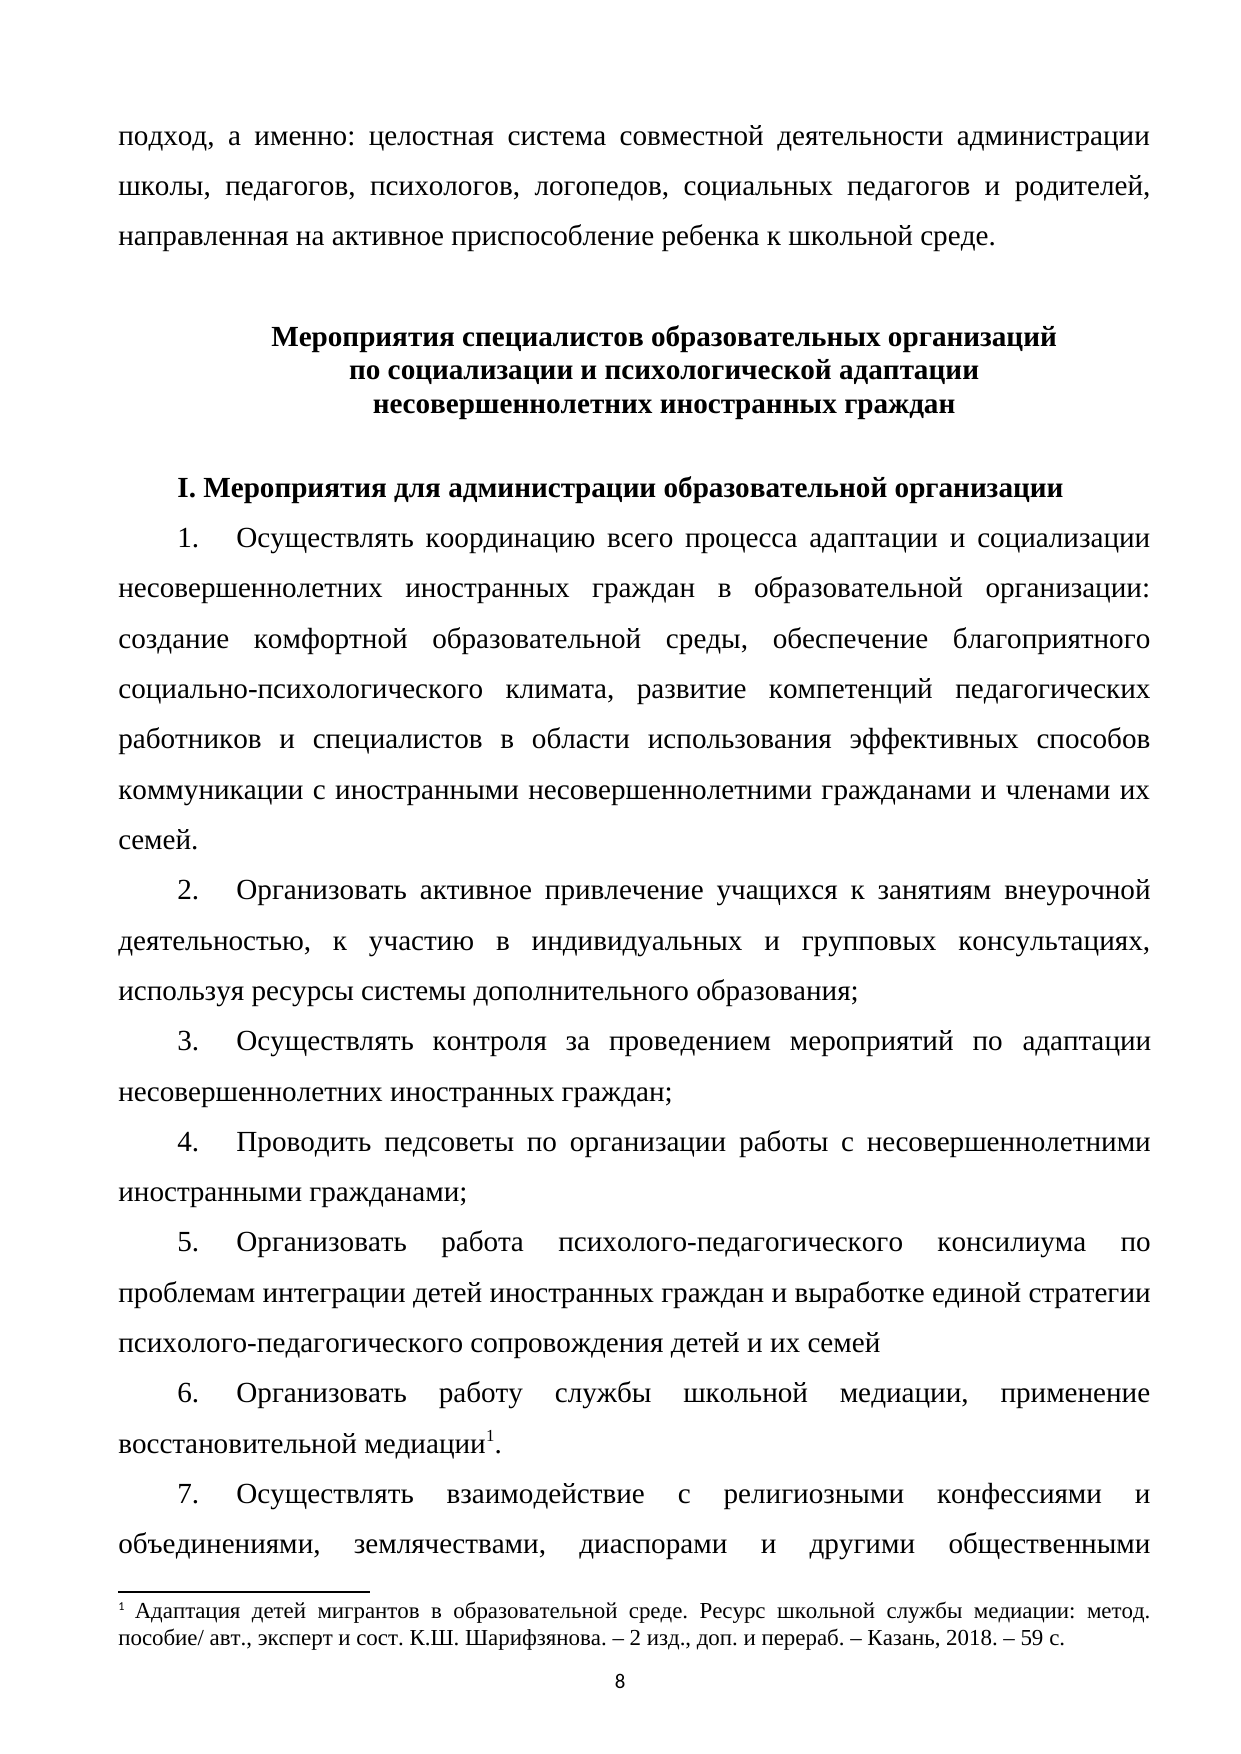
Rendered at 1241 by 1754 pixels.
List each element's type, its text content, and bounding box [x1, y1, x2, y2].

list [118, 1476, 1151, 1560]
text I. Мероприятия для администрации образовательной организации [118, 470, 1151, 503]
text по социализации и психологической адаптации [118, 352, 1151, 386]
list Организовать работа психолого-педагогического консилиума по проблемам интеграции детей иностранных граждан и выработке единой стратегии психолого-педагогического сопровождения детей и их семей [118, 1224, 1151, 1359]
list Осуществлять координацию всего процесса адаптации и социализации несовершеннолетних иностранных граждан в образовательной организации: создание комфортной образовательной среды, обеспечение благоприятного социально-психологического климата, развитие компетенций педагогических работников и специалистов в области использования эффективных способов коммуникации с иностранными несовершеннолетними гражданами и членами их семей. [118, 520, 1151, 856]
list Осуществлять контроля за проведением мероприятий по адаптации несовершеннолетних иностранных граждан; [118, 1023, 1151, 1107]
list Проводить педсоветы по организации работы с несовершеннолетними иностранными гражданами; [118, 1124, 1151, 1208]
list Организовать работу службы школьной медиации, применение восстановительной медиации. [118, 1376, 1151, 1459]
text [118, 118, 1151, 252]
text несовершеннолетних иностранных граждан [118, 386, 1151, 419]
text Мероприятия специалистов образовательных организаций [118, 319, 1151, 352]
list Организовать активное привлечение учащихся к занятиям внеурочной деятельностью, к участию в индивидуальных и групповых консультациях, используя ресурсы системы дополнительного образования; [118, 872, 1151, 1007]
